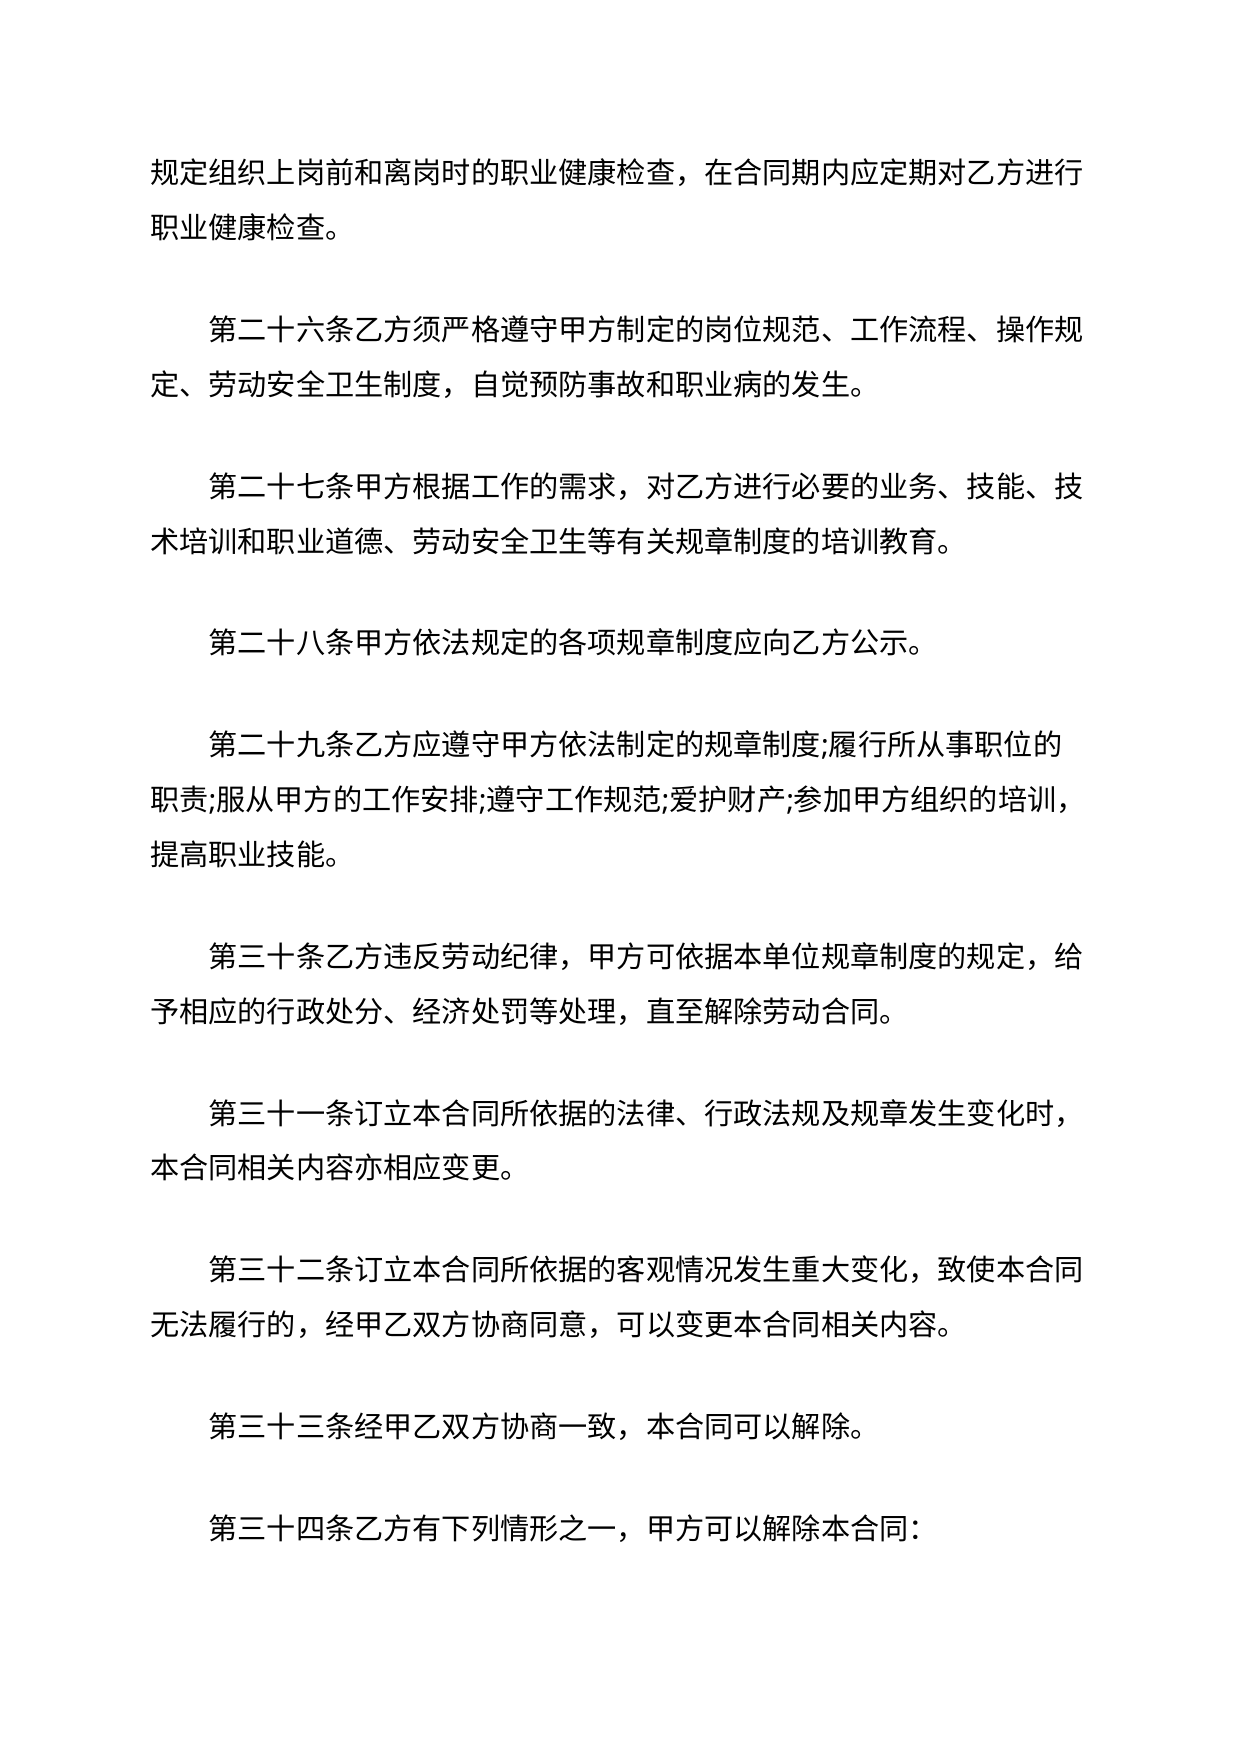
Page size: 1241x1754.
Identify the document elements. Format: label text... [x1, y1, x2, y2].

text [150, 150, 1090, 247]
text 第二十六条乙方须严格遵守甲方制定的岗位规范、工作流程、操作规定、劳动安全卫生制度，自觉预防事故和职业病的发生。 [150, 307, 1090, 404]
text 第二十九条乙方应遵守甲方依法制定的规章制度;履行所从事职位的职责;服从甲方的工作安排;遵守工作规范;爱护财产;参加甲方组织的培训，提高职业技能。 [150, 722, 1090, 874]
text 第二十八条甲方依法规定的各项规章制度应向乙方公示。 [150, 620, 1090, 662]
text 第三十条乙方违反劳动纪律，甲方可依据本单位规章制度的规定，给予相应的行政处分、经济处罚等处理，直至解除劳动合同。 [150, 933, 1090, 1031]
text 第三十二条订立本合同所依据的客观情况发生重大变化，致使本合同无法履行的，经甲乙双方协商同意，可以变更本合同相关内容。 [150, 1247, 1090, 1344]
text 第三十三条经甲乙双方协商一致，本合同可以解除。 [150, 1403, 1090, 1446]
text 第二十七条甲方根据工作的需求，对乙方进行必要的业务、技能、技术培训和职业道德、劳动安全卫生等有关规章制度的培训教育。 [150, 463, 1090, 561]
text 第三十四条乙方有下列情形之一，甲方可以解除本合同： [150, 1505, 1090, 1548]
text 第三十一条订立本合同所依据的法律、行政法规及规章发生变化时，本合同相关内容亦相应变更。 [150, 1090, 1090, 1187]
